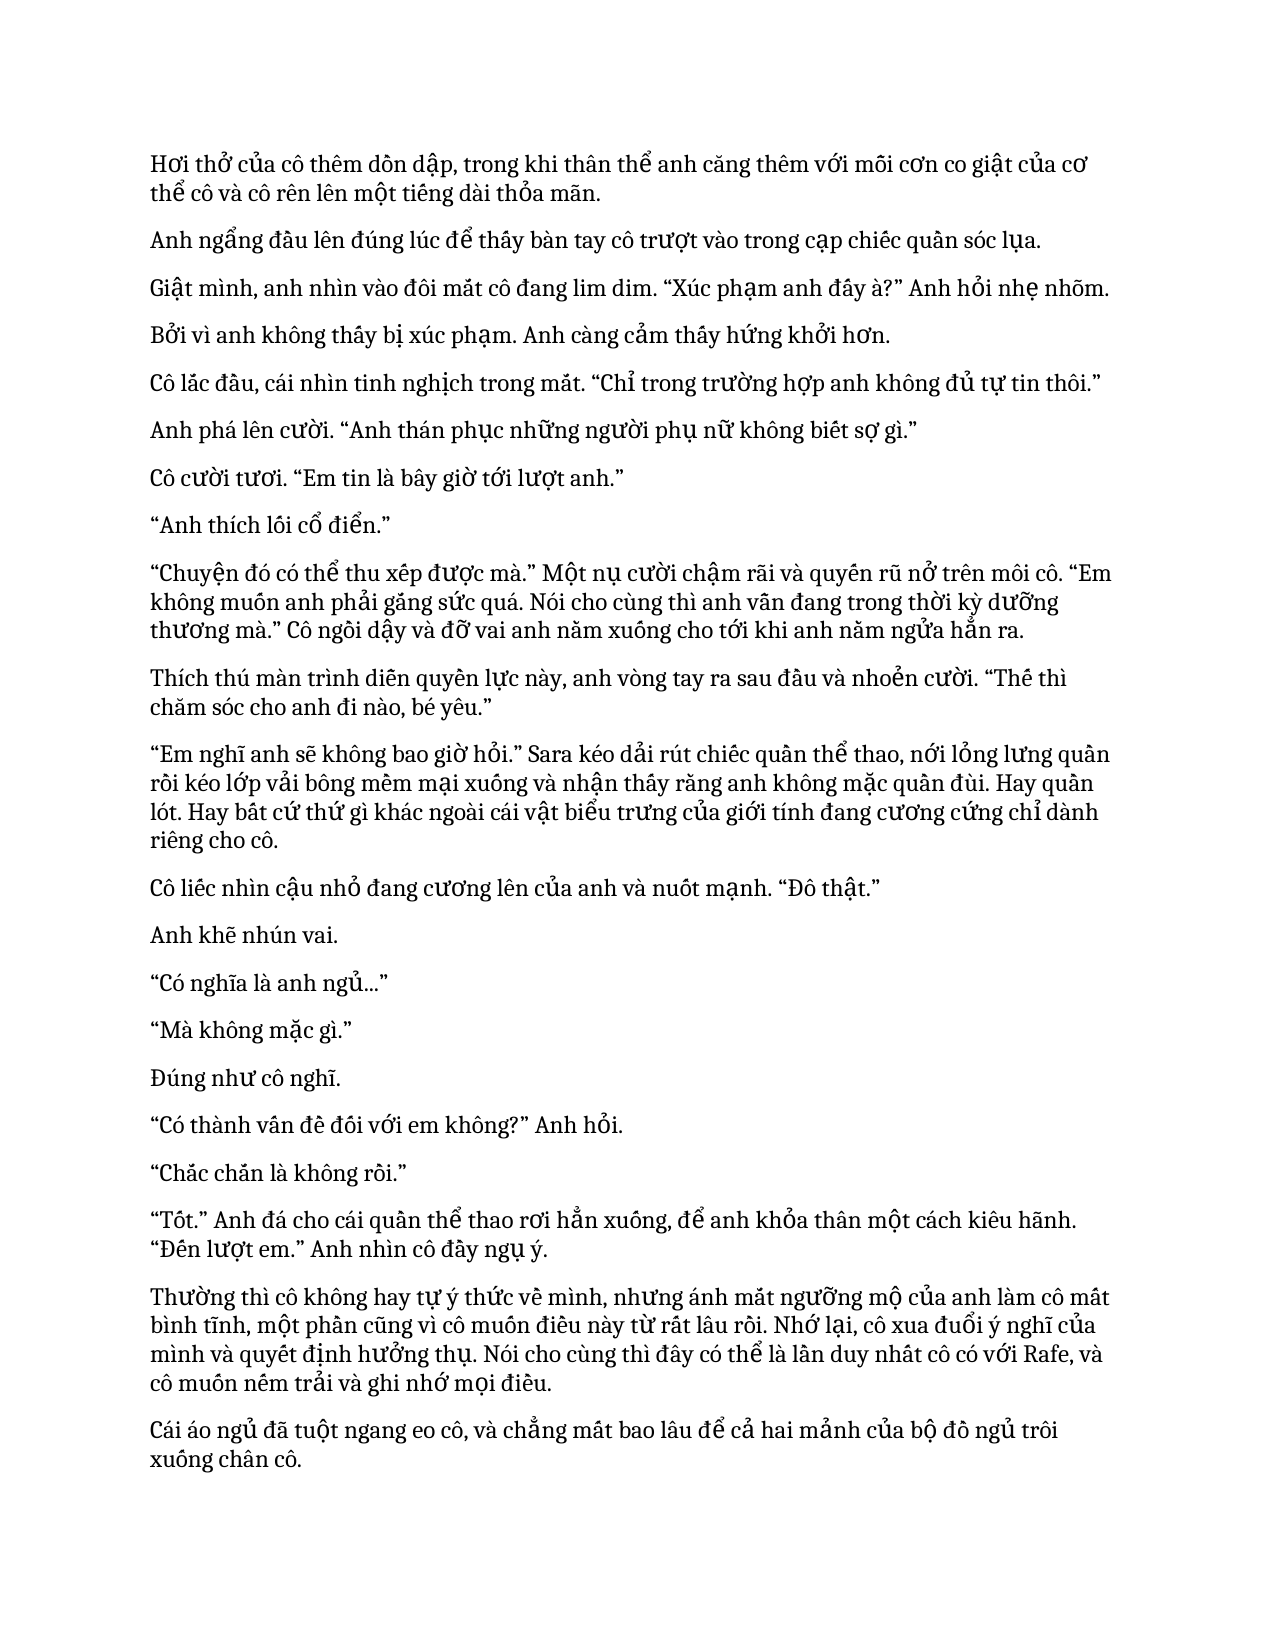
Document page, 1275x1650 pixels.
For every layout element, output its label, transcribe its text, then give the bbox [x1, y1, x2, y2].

text “Tốt.” Anh đá cho cái quần thể thao rơi hẳn xuống, để anh khỏa thân một cách kiêu hãnh. “Đến lượt em.” Anh nhìn cô đầy ngụ ý. [150, 1206, 1125, 1264]
text Đúng như cô nghĩ. [150, 1064, 1125, 1092]
text Giật mình, anh nhìn vào đôi mắt cô đang lim dim. “Xúc phạm anh đấy à?” Anh hỏi nhẹ nhõm. [150, 274, 1125, 302]
text “Mà không mặc gì.” [150, 1016, 1125, 1045]
text “Em nghĩ anh sẽ không bao giờ hỏi.” Sara kéo dải rút chiếc quần thể thao, nới lỏng lưng quần rồi kéo lớp vải bông mềm mại xuống và nhận thấy rằng anh không mặc quần đùi. Hay quần lót. Hay bất cứ thứ gì khác ngoài cái vật biểu trưng của giới tính đang cương cứng chỉ dành riêng cho cô. [150, 740, 1125, 855]
text “Chắc chắn là không rồi.” [150, 1159, 1125, 1187]
text Cô liếc nhìn cậu nhỏ đang cương lên của anh và nuốt mạnh. “Đô thật.” [150, 874, 1125, 902]
text Cái áo ngủ đã tuột ngang eo cô, và chẳng mất bao lâu để cả hai mảnh của bộ đồ ngủ trôi xuống chân cô. [150, 1416, 1125, 1474]
text Anh phá lên cười. “Anh thán phục những người phụ nữ không biết sợ gì.” [150, 416, 1125, 445]
text Anh khẽ nhún vai. [150, 921, 1125, 950]
text Bởi vì anh không thấy bị xúc phạm. Anh càng cảm thấy hứng khởi hơn. [150, 321, 1125, 350]
text Thường thì cô không hay tự ý thức về mình, nhưng ánh mắt ngưỡng mộ của anh làm cô mất bình tĩnh, một phần cũng vì cô muốn điều này từ rất lâu rồi. Nhớ lại, cô xua đuổi ý nghĩ của mình và quyết định hưởng thụ. Nói cho cùng thì đây có thể là lần duy nhất cô có với Rafe, và cô muốn nếm trải và ghi nhớ mọi điều. [150, 1282, 1125, 1397]
text “Có nghĩa là anh ngủ...” [150, 969, 1125, 997]
text Anh ngẩng đầu lên đúng lúc để thấy bàn tay cô trượt vào trong cạp chiếc quần sóc lụa. [150, 226, 1125, 255]
text “Có thành vấn đề đối với em không?” Anh hỏi. [150, 1111, 1125, 1140]
text Thích thú màn trình diễn quyền lực này, anh vòng tay ra sau đầu và nhoẻn cười. “Thế thì chăm sóc cho anh đi nào, bé yêu.” [150, 664, 1125, 721]
text Hơi thở của cô thêm dồn dập, trong khi thân thể anh căng thêm với mỗi cơn co giật của cơ thể cô và cô rên lên một tiếng dài thỏa mãn. [150, 150, 1125, 207]
text “Chuyện đó có thể thu xếp được mà.” Một nụ cười chậm rãi và quyến rũ nở trên môi cô. “Em không muốn anh phải gắng sức quá. Nói cho cùng thì anh vẫn đang trong thời kỳ dưỡng thương mà.” Cô ngồi dậy và đỡ vai anh nằm xuống cho tới khi anh nằm ngửa hẳn ra. [150, 559, 1125, 645]
text Cô lắc đầu, cái nhìn tinh nghịch trong mắt. “Chỉ trong trường hợp anh không đủ tự tin thôi.” [150, 369, 1125, 397]
text “Anh thích lối cổ điển.” [150, 511, 1125, 540]
text Cô cười tươi. “Em tin là bây giờ tới lượt anh.” [150, 464, 1125, 492]
